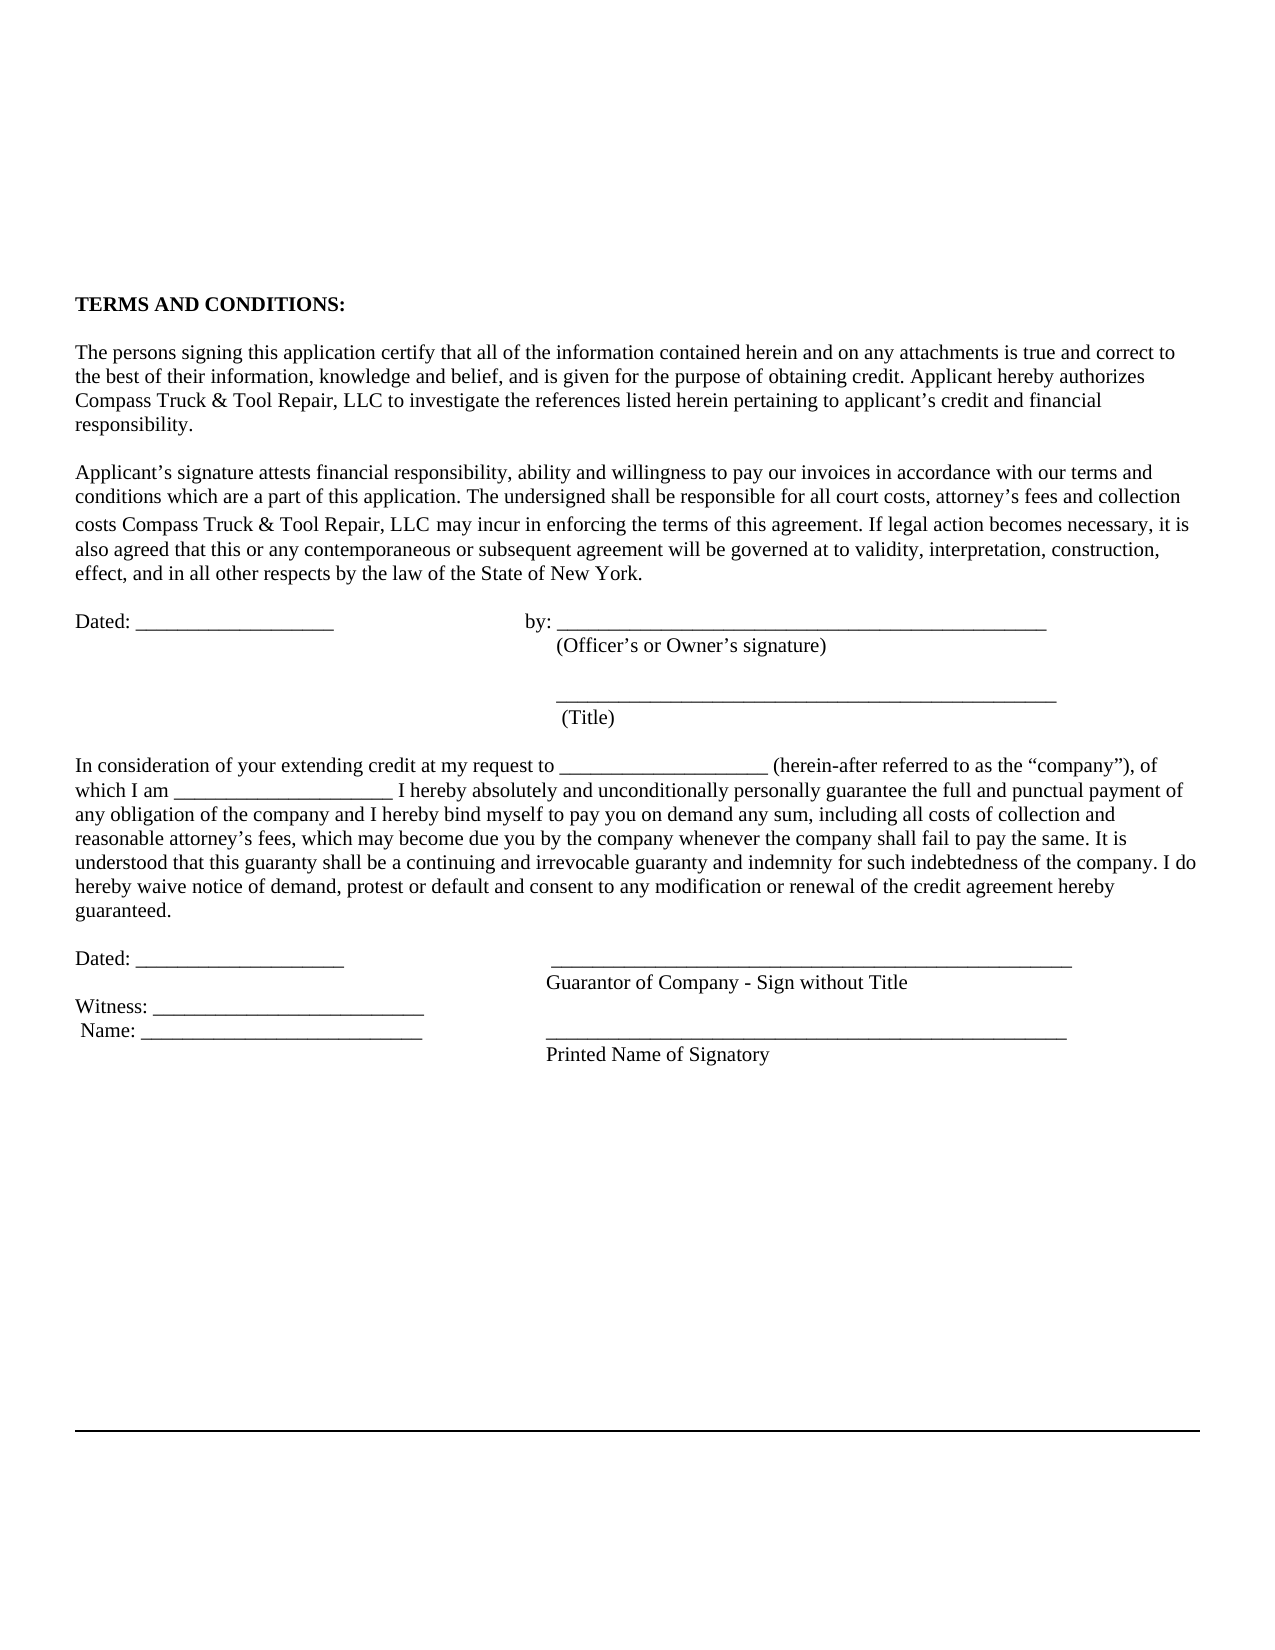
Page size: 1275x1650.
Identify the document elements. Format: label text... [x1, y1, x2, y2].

text Name: ___________________________ __________________________________________________ [75, 1018, 1200, 1042]
text (Officer’s or Owner’s signature) [75, 633, 1200, 657]
text (Title) [75, 705, 1200, 729]
text Guarantor of Company - Sign without Title [75, 970, 1200, 994]
text Dated: ___________________ by: _______________________________________________ [75, 609, 1200, 633]
text Printed Name of Signatory [75, 1042, 1200, 1066]
text Dated: ____________________ __________________________________________________ [75, 946, 1200, 970]
text In consideration of your extending credit at my request to ____________________ (herein-after referred to as the “company”), of which I am _____________________ I hereby absolutely and unconditionally personally guarantee the full and punctual payment of any obligation of the company and I hereby bind myself to pay you on demand any sum, including all costs of collection and reasonable attorney’s fees, which may become due you by the company whenever the company shall fail to pay the same. It is understood that this guaranty shall be a continuing and irrevocable guaranty and indemnity for such indebtedness of the company. I do hereby waive notice of demand, protest or default and consent to any modification or renewal of the credit agreement hereby guaranteed. [75, 753, 1200, 922]
text TERMS AND CONDITIONS: [75, 292, 1200, 316]
text The persons signing this application certify that all of the information contained herein and on any attachments is true and correct to the best of their information, knowledge and belief, and is given for the purpose of obtaining credit. Applicant hereby authorizes Compass Truck & Tool Repair, LLC to investigate the references listed herein pertaining to applicant’s credit and financial responsibility. [75, 340, 1200, 436]
text Witness: __________________________ [75, 994, 1200, 1018]
text Applicant’s signature attests financial responsibility, ability and willingness to pay our invoices in accordance with our terms and conditions which are a part of this application. The undersigned shall be responsible for all court costs, attorney’s fees and collection costs Compass Truck & Tool Repair, LLC may incur in enforcing the terms of this agreement. If legal action becomes necessary, it is also agreed that this or any contemporaneous or subsequent agreement will be governed at to validity, interpretation, construction, effect, and in all other respects by the law of the State of New York. [75, 460, 1200, 585]
text ________________________________________________ [75, 681, 1200, 705]
